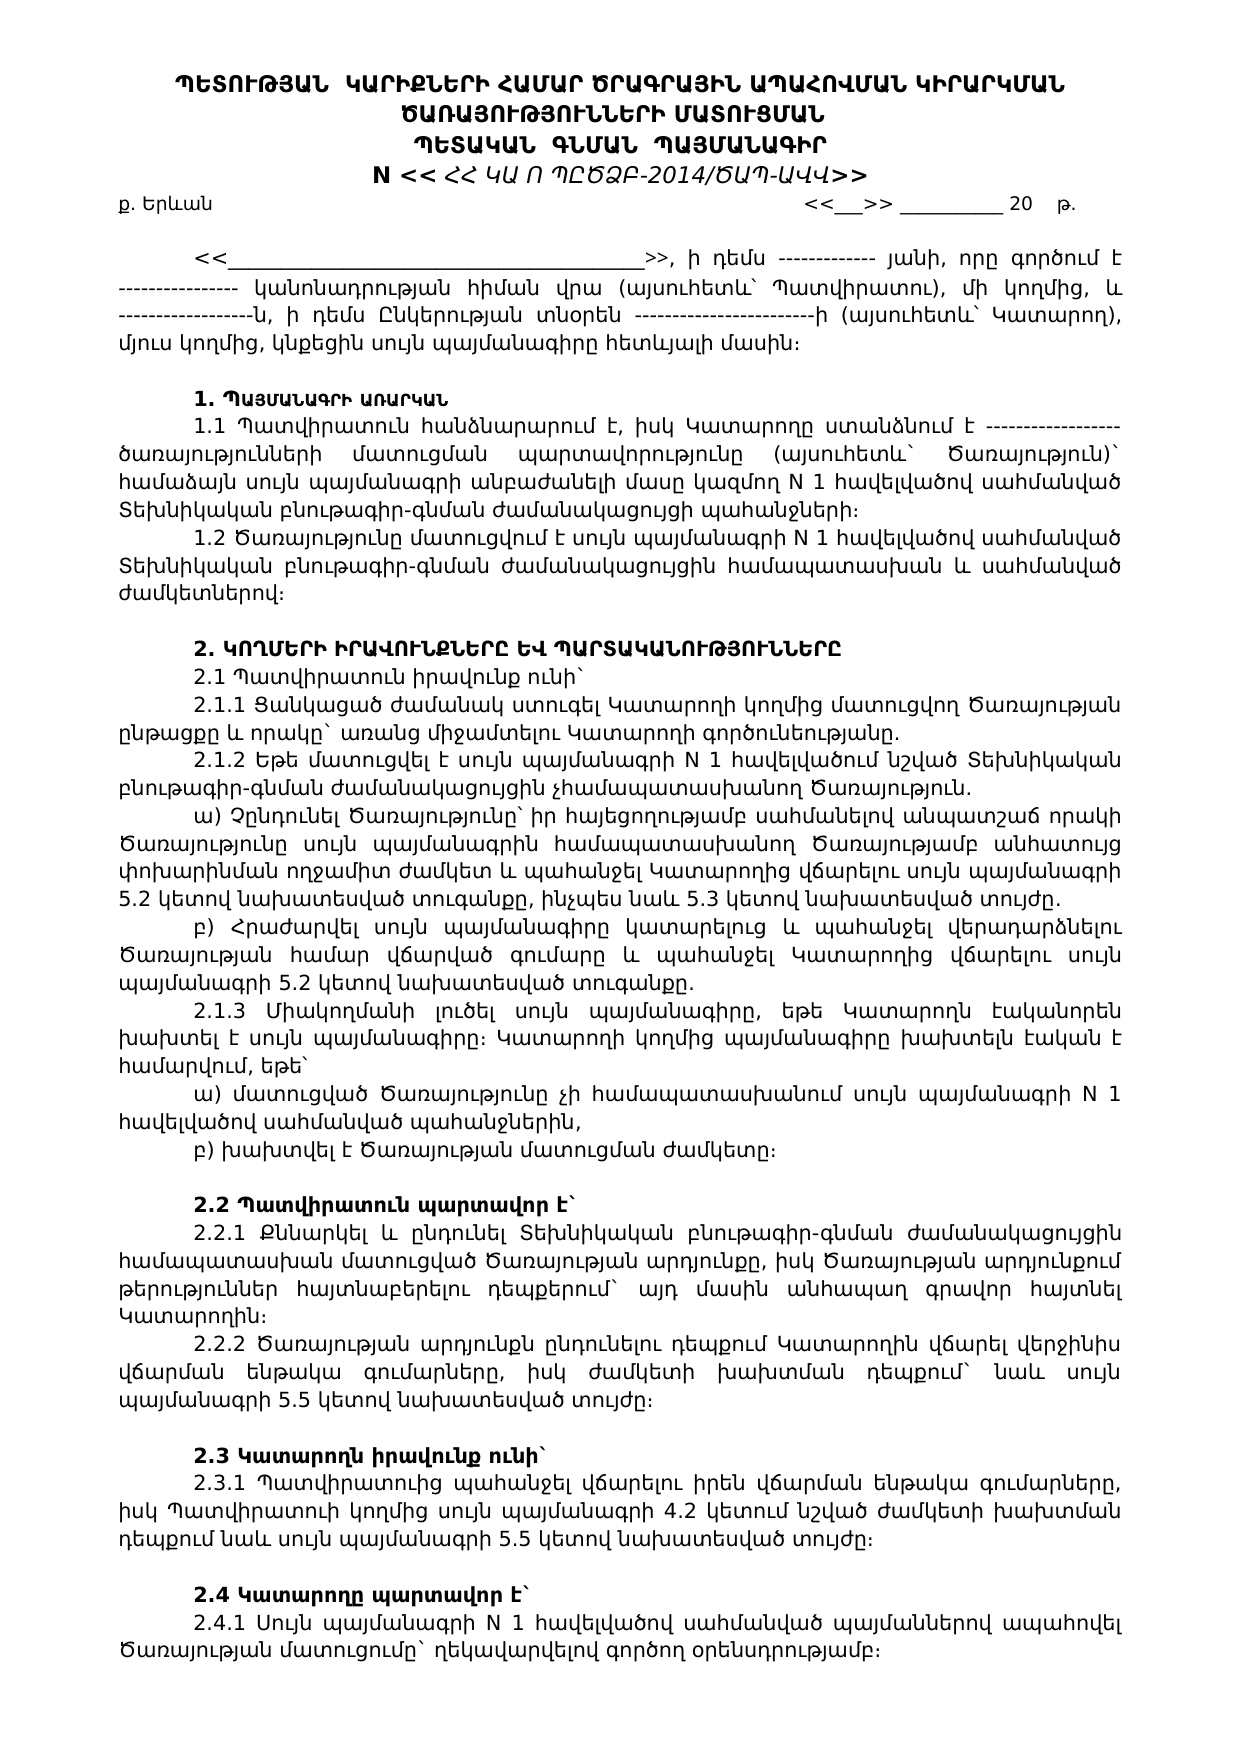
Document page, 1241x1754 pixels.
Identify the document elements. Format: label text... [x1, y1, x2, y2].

text բ) խախտվել է Ծառայության մատուցման ժամկետը։ [118, 1138, 1122, 1162]
text 2.1 Պատվիրատուն իրավունք ունի` [118, 665, 1122, 689]
text ՊԵՏԱԿԱՆ ԳՆՄԱՆ ՊԱՅՄԱՆԱԳԻՐ [103, 132, 1122, 159]
text 2.4 Կատարողը պարտավոր է` [118, 1583, 1122, 1607]
text ա) մատուցված Ծառայությունը չի համապատասխանում սույն պայմանագրի N 1 հավելվածով սահմանված պահանջներին, [118, 1082, 1122, 1134]
text 2.4.1 Սույն պայմանագրի N 1 հավելվածով սահմանված պայմաններով ապահովել Ծառայության մատուցումը` ղեկավարվելով գործող օրենսդրությամբ։ [118, 1611, 1122, 1663]
text ք. Երևան <<___>> ___________ 20 թ. [118, 193, 1122, 215]
text ա) Չընդունել Ծառայությունը՝ իր հայեցողությամբ սահմանելով անպատշաճ որակի Ծառայությունը սույն պայմանագրին համապատասխանող Ծառայությամբ անհատույց փոխարինման ողջամիտ ժամկետ և պահանջել Կատարողից վճարելու սույն պայմանագրի 5.2 կետով նախատեսված տուգանքը, ինչպես նաև 5.3 կետով նախատեսված տույժը. [118, 804, 1122, 912]
text 2.3.1 Պատվիրատուից պահանջել վճարելու իրեն վճարման ենթակա գումարները, իսկ Պատվիրատուի կողմից սույն պայմանագրի 4.2 կետում նշված ժամկետի խախտման դեպքում նաև սույն պայմանագրի 5.5 կետով նախատեսված տույժը։ [118, 1471, 1122, 1551]
text 2.1.3 Միակողմանի լուծել սույն պայմանագիրը, եթե Կատարողն էականորեն խախտել է սույն պայմանագիրը։ Կատարողի կողմից պայմանագիրը խախտելն էական է համարվում, եթե՝ [118, 999, 1122, 1078]
text ՊԵՏՈՒԹՅԱՆ ԿԱՐԻՔՆԵՐԻ ՀԱՄԱՐ ԾՐԱԳՐԱՅԻՆ ԱՊԱՀՈՎՄԱՆ ԿԻՐԱՐԿՄԱՆ ԾԱՌԱՅՈՒԹՅՈՒՆՆԵՐԻ ՄԱՏՈՒՑՄԱՆ [103, 71, 1122, 128]
text 2.1.1 Ցանկացած ժամանակ ստուգել Կատարողի կողմից մատուցվող Ծառայության ընթացքը և որակը` առանց միջամտելու Կատարողի գործունեությանը. [118, 693, 1122, 745]
text 2. ԿՈՂՄԵՐԻ ԻՐԱՎՈՒՆՔՆԵՐԸ ԵՎ ՊԱՐՏԱԿԱՆՈՒԹՅՈՒՆՆԵՐԸ [118, 637, 1122, 661]
text 2.2.2 Ծառայության արդյունքն ընդունելու դեպքում Կատարողին վճարել վերջինիս վճարման ենթակա գումարները, իսկ ժամկետի խախտման դեպքում` նաև սույն պայմանագրի 5.5 կետով նախատեսված տույժը։ [118, 1332, 1122, 1412]
text 2.3 Կատարողն իրավունք ունի` [118, 1444, 1122, 1468]
text 1.2 Ծառայությունը մատուցվում է սույն պայմանագրի N 1 հավելվածով սահմանված Տեխնիկական բնութագիր-գնման ժամանակացույցին համապատասխան և սահմանված ժամկետներով։ [118, 526, 1122, 606]
text 2.2.1 Քննարկել և ընդունել Տեխնիկական բնութագիր-գնման ժամանակացույցին համապատասխան մատուցված Ծառայության արդյունքը, իսկ Ծառայության արդյունքում թերություններ հայտնաբերելու դեպքերում` այդ մասին անհապաղ գրավոր հայտնել Կատարողին։ [118, 1221, 1122, 1329]
text 2.1.2 Եթե մատուցվել է սույն պայմանագրի N 1 հավելվածում նշված Տեխնիկական բնութագիր-գնման ժամանակացույցին չհամապատասխանող Ծառայություն. [118, 748, 1122, 800]
text 1.1 Պատվիրատուն հանձնարարում է, իսկ Կատարողը ստանձնում է ------------------ ծառայությունների մատուցման պարտավորությունը (այսուհետև` Ծառայություն)` համաձայն սույն պայմանագրի անբաժանելի մասը կազմող N 1 հավելվածով սահմանված Տեխնիկական բնութագիր-գնման ժամանակացույցի պահանջների։ [118, 414, 1122, 522]
text 1. Պայմանագրի առարկան [118, 387, 1122, 411]
text բ) Հրաժարվել սույն պայմանագիրը կատարելուց և պահանջել վերադարձնելու Ծառայության համար վճարված գումարը և պահանջել Կատարողից վճարելու սույն պայմանագրի 5.2 կետով նախատեսված տուգանքը. [118, 915, 1122, 995]
text 2.2 Պատվիրատուն պարտավոր է` [118, 1193, 1122, 1218]
text <<________________________________________>>, ի դեմս ------------- յանի, որը գործում է ---------------- կանոնադրության հիման վրա (այսուհետև՝ Պատվիրատու), մի կողմից, և ------------------ն, ի դեմս Ընկերության տնօրեն ------------------------ի (այսուհետև՝ Կատարող), մյուս կողմից, կնքեցին սույն պայմանագիրը հետևյալի մասին։ [118, 243, 1122, 355]
text N << ՀՀ ԿԱ Ո ՊԸԾՁԲ-2014/ԾԱՊ-ԱՎՎ>> [103, 163, 1122, 189]
